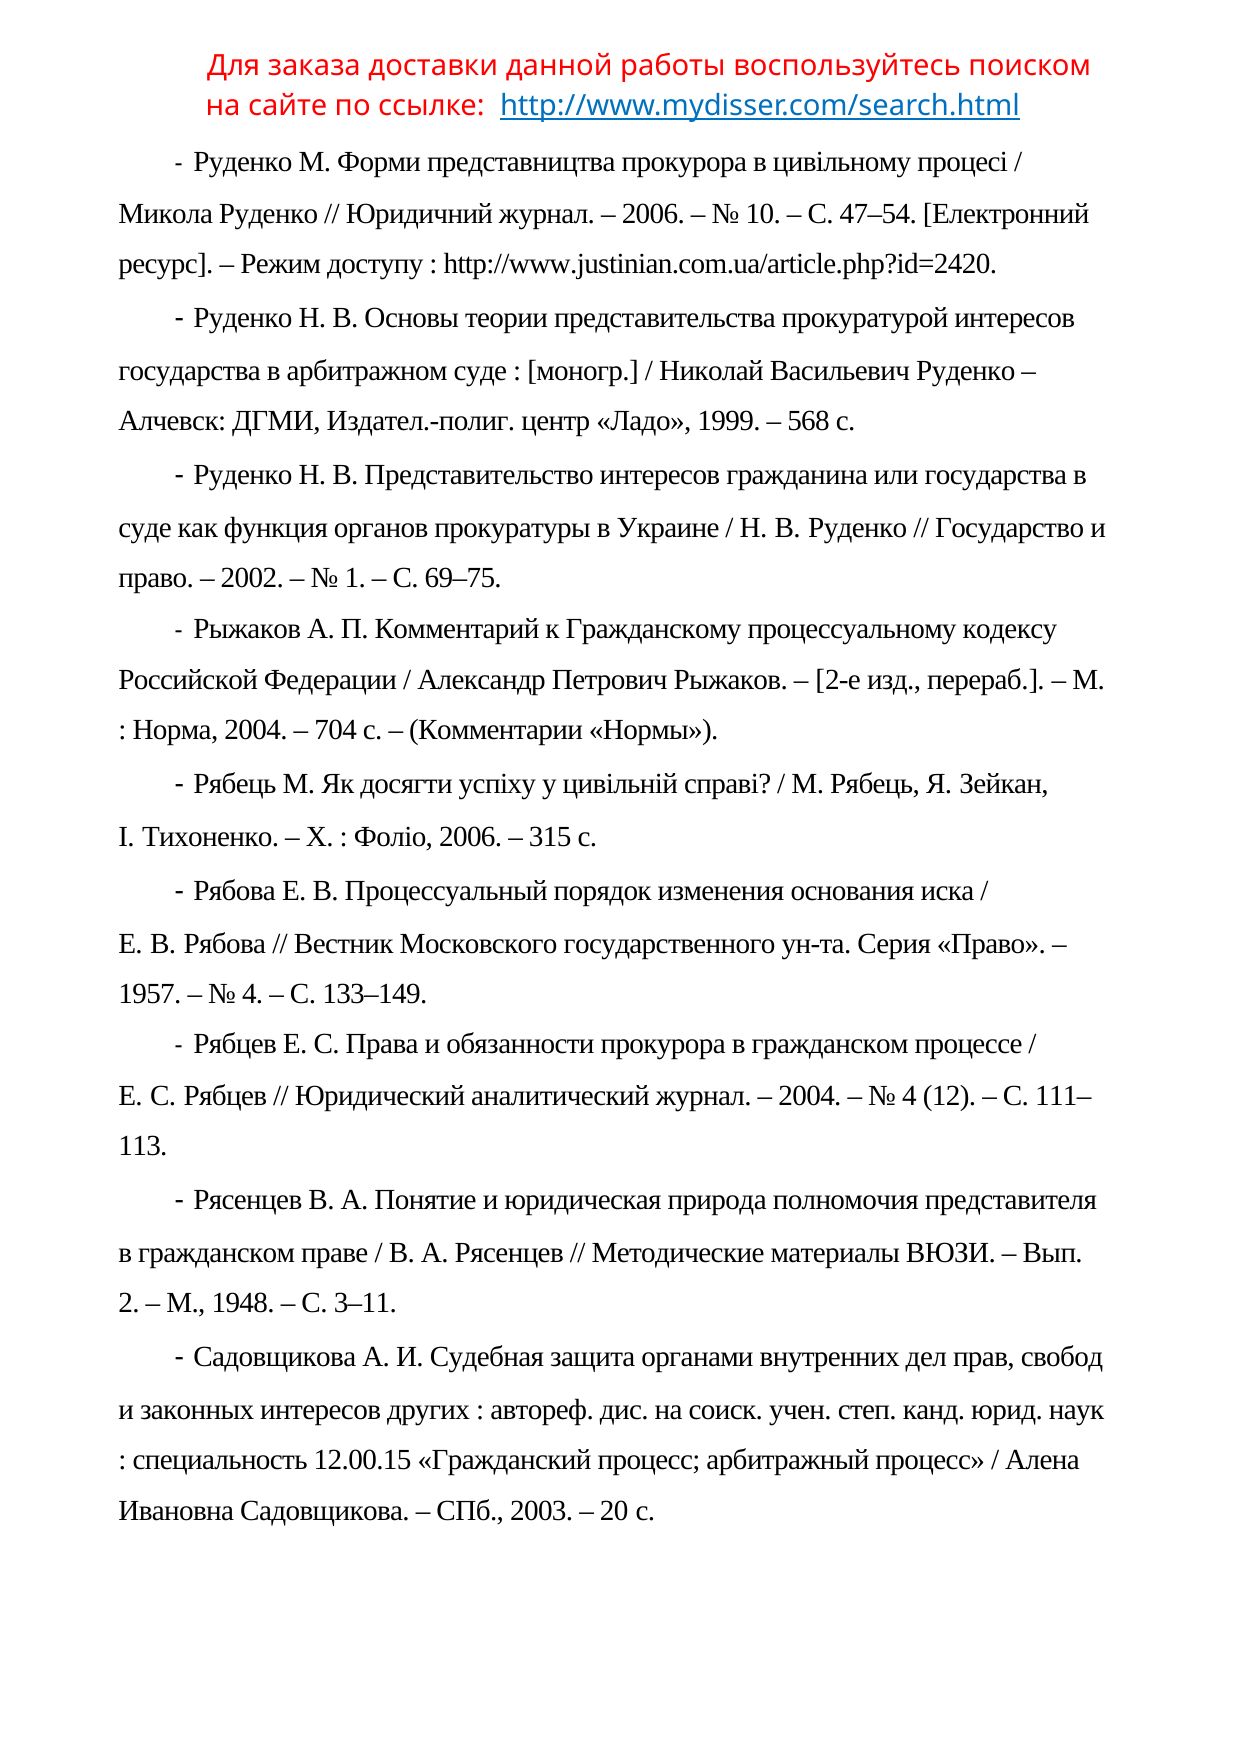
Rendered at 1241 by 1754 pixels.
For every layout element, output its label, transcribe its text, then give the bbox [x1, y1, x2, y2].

list Руденко Н. В. Основы теории представительства прокуратурой интересов государства в арбитражном суде : [моногр.] / Николай Васильевич Руденко – Алчевск: ДГМИ, Издател.-полиг. центр «Ладо», 1999. – 568 с. [118, 297, 1107, 437]
list Руденко М. Форми представництва прокурора в цивільному процесі / Микола Руденко // Юридичний журнал. – 2006. – № 10. – С. 47–54. [Електронний ресурс]. – Режим доступу : http://www.justinian.com.ua/article.php?id=2420. [118, 144, 1107, 280]
list Рябцев Е. С. Права и обязанности прокурора в гражданском процессе / Е. С. Рябцев // Юридический аналитический журнал. – 2004. – № 4 (12). – С. 111–113. [118, 1027, 1107, 1162]
list Рясенцев В. А. Понятие и юридическая природа полномочия представителя в гражданском праве / В. А. Рясенцев // Методические материалы ВЮЗИ. – Вып. 2. – М., 1948. – С. 3–11. [118, 1178, 1107, 1319]
list Садовщикова А. И. Судебная защита органами внутренних дел прав, свобод и законных интересов других : автореф. дис. на соиск. учен. степ. канд. юрид. наук : специальность 12.00.15 «Гражданский процесс; арбитражный процесс» / Алена Ивановна Садовщикова. – СПб., 2003. – 20 с. [118, 1336, 1107, 1526]
list Рябова Е. В. Процессуальный порядок изменения основания иска / Е. В. Рябова // Вестник Московского государственного ун-та. Серия «Право». – 1957. – № 4. – С. 133–149. [118, 869, 1107, 1010]
list Рябець М. Як досягти успіху у цивільній справі? / М. Рябець, Я. Зейкан, І. Тихоненко. – Х. : Фоліо, 2006. – 315 с. [118, 763, 1107, 853]
list Рыжаков А. П. Комментарий к Гражданскому процессуальному кодексу Российской Федерации / Александр Петрович Рыжаков. – [2-е изд., перераб.]. – М. : Норма, 2004. – 704 с. – (Комментарии «Нормы»). [118, 611, 1107, 746]
list Руденко Н. В. Представительство интересов гражданина или государства в суде как функция органов прокуратуры в Украине / Н. В. Руденко // Государство и право. – 2002. – № 1. – С. 69–75. [118, 454, 1107, 594]
